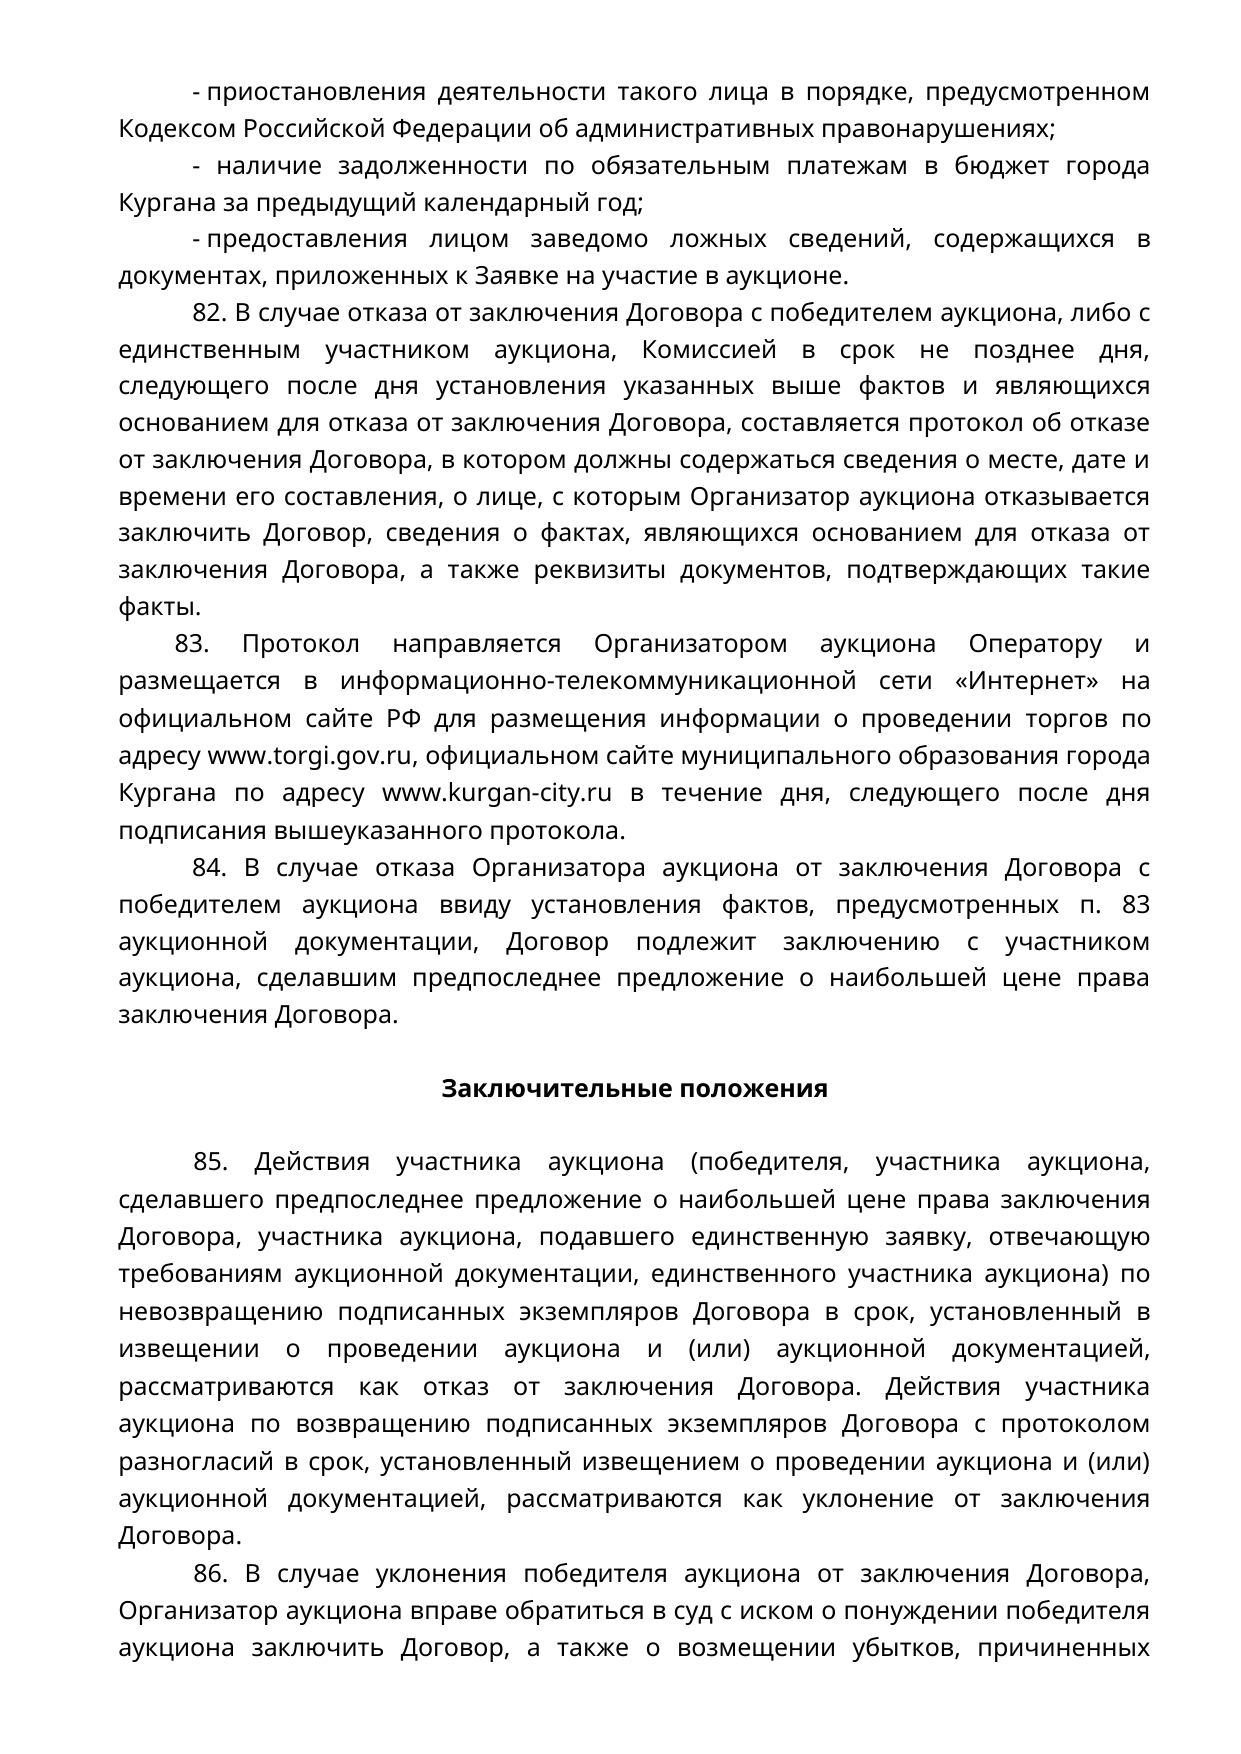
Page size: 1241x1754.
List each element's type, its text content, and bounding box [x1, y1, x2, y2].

text - предоставления лицом заведомо ложных сведений, содержащихся в документах, приложенных к Заявке на участие в аукционе. [118, 221, 1152, 292]
text 85. Действия участника аукциона (победителя, участника аукциона, сделавшего предпоследнее предложение о наибольшей цене права заключения Договора, участника аукциона, подавшего единственную заявку, отвечающую требованиям аукционной документации, единственного участника аукциона) по невозвращению подписанных экземпляров Договора в срок, установленный в извещении о проведении аукциона и (или) аукционной документацией, рассматриваются как отказ от заключения Договора. Действия участника аукциона по возвращению подписанных экземпляров Договора с протоколом разногласий в срок, установленный извещением о проведении аукциона и (или) аукционной документацией, рассматриваются как уклонение от заключения Договора. [118, 1144, 1152, 1552]
text 84. В случае отказа Организатора аукциона от заключения Договора с победителем аукциона ввиду установления фактов, предусмотренных п. 83 аукционной документации, Договор подлежит заключению с участником аукциона, сделавшим предпоследнее предложение о наибольшей цене права заключения Договора. [118, 850, 1152, 1031]
text 83. Протокол направляется Организатором аукциона Оператору и размещается в информационно-телекоммуникационной сети «Интернет» на официальном сайте РФ для размещения информации о проведении торгов по адресу www.torgi.gov.ru, официальном сайте муниципального образования города Кургана по адресу www.kurgan-city.ru в течение дня, следующего после дня подписания вышеуказанного протокола. [118, 625, 1152, 846]
text - наличие задолженности по обязательным платежам в бюджет города Кургана за предыдущий календарный год; [118, 147, 1152, 218]
text - приостановления деятельности такого лица в порядке, предусмотренном Кодексом Российской Федерации об административных правонарушениях; [118, 74, 1152, 145]
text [118, 1555, 1152, 1664]
text 82. В случае отказа от заключения Договора с победителем аукциона, либо с единственным участником аукциона, Комиссией в срок не позднее дня, следующего после дня установления указанных выше фактов и являющихся основанием для отказа от заключения Договора, составляется протокол об отказе от заключения Договора, в котором должны содержаться сведения о месте, дате и времени его составления, о лице, с которым Организатор аукциона отказывается заключить Договор, сведения о фактах, являющихся основанием для отказа от заключения Договора, а также реквизиты документов, подтверждающих такие факты. [118, 294, 1152, 623]
text Заключительные положения [118, 1070, 1152, 1104]
